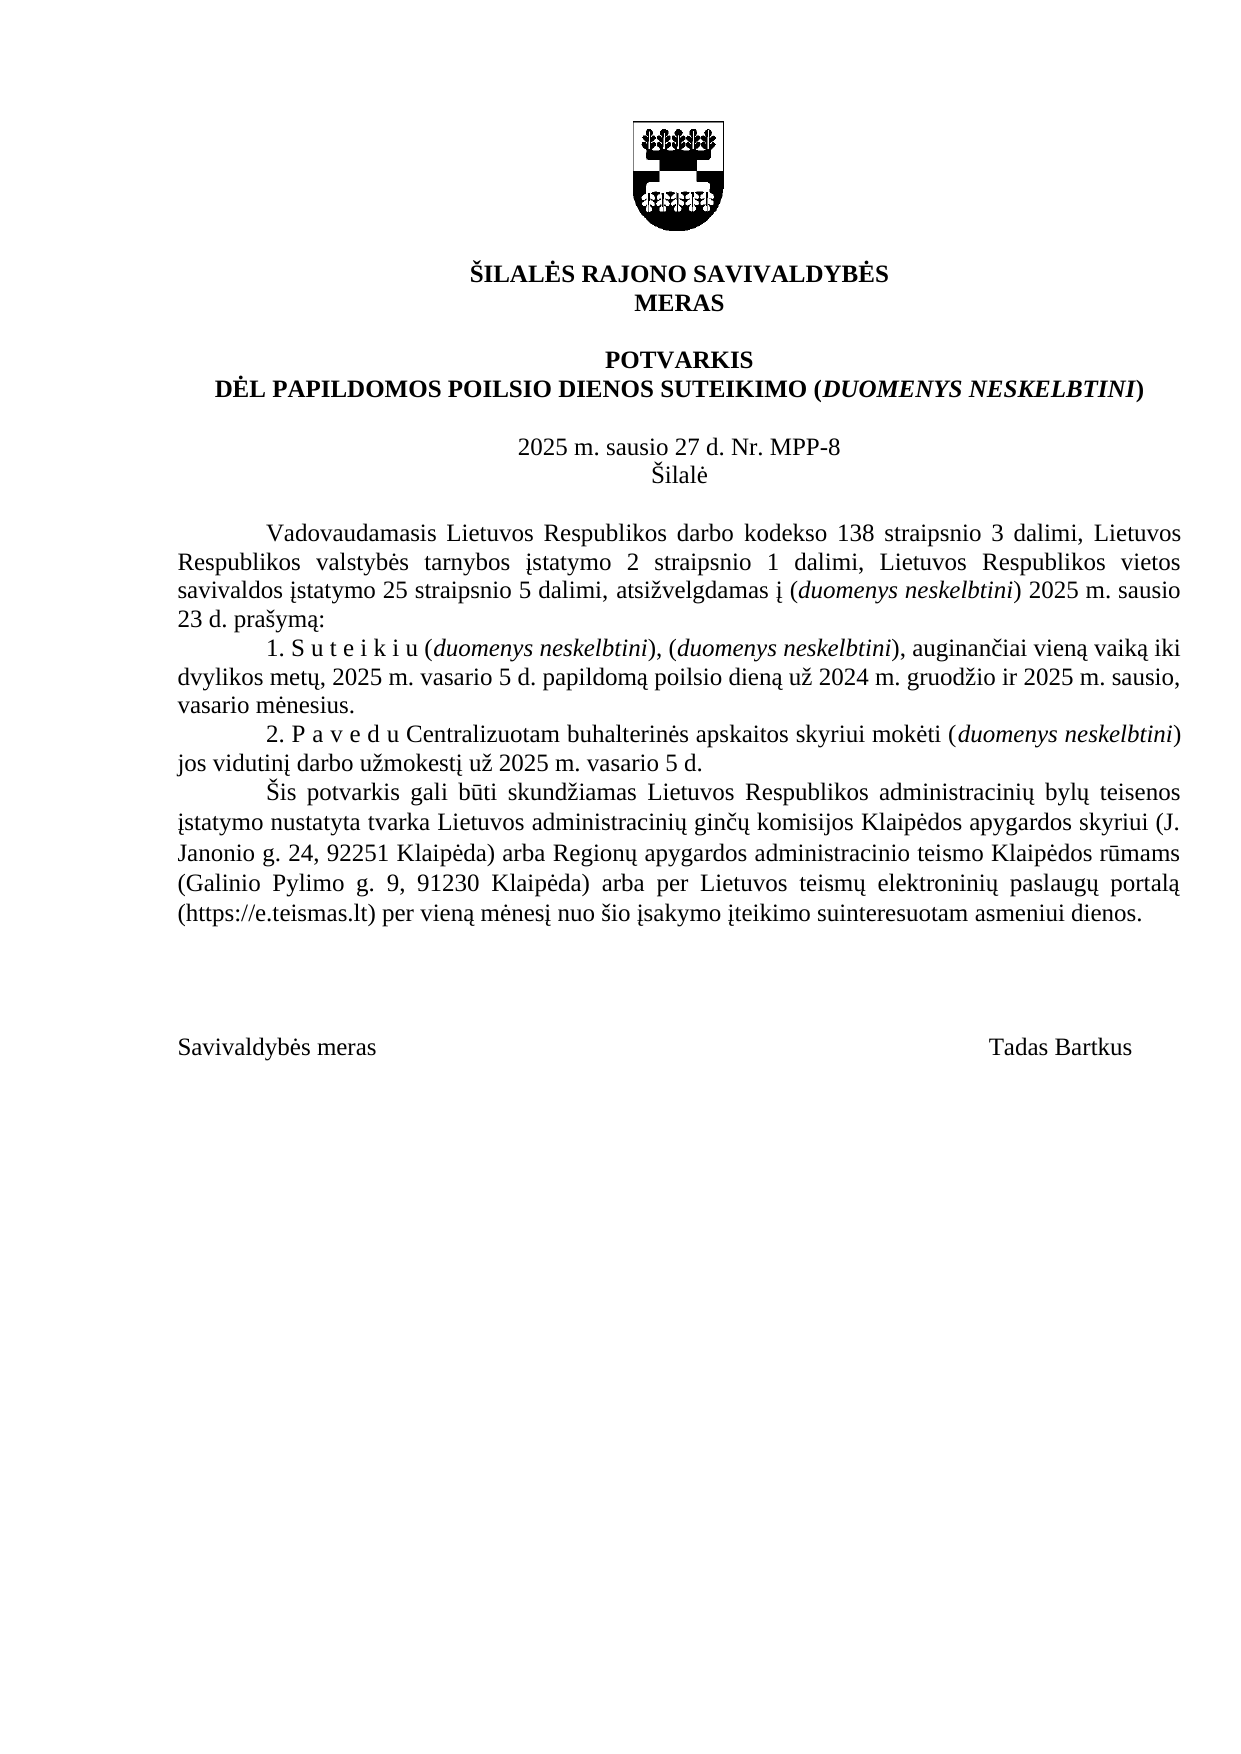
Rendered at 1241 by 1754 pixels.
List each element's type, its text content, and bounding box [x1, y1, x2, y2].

text Vadovaudamasis Lietuvos Respublikos darbo kodekso 138 straipsnio 3 dalimi, Lietuvos Respublikos valstybės tarnybos įstatymo 2 straipsnio 1 dalimi, Lietuvos Respublikos vietos savivaldos įstatymo 25 straipsnio 5 dalimi, atsižvelgdamas į (duomenys neskelbtini) 2025 m. sausio 23 d. prašymą: [177, 518, 1181, 633]
text 2025 m. sausio 27 d. Nr. MPP-8 [177, 432, 1181, 461]
text 1. S u t e i k i u (duomenys neskelbtini), (duomenys neskelbtini), auginančiai vieną vaiką iki dvylikos metų, 2025 m. vasario 5 d. papildomą poilsio dieną už 2024 m. gruodžio ir 2025 m. sausio, vasario mėnesius. [177, 633, 1181, 719]
text Savivaldybės meras Tadas Bartkus [177, 1032, 1181, 1061]
text 2. P a v e d u Centralizuotam buhalterinės apskaitos skyriui mokėti (duomenys neskelbtini) jos vidutinį darbo užmokestį už 2025 m. vasario 5 d. [177, 719, 1181, 777]
text POTVARKIS [177, 346, 1181, 374]
text ŠILALĖS RAJONO SAVIVALDYBĖS [177, 259, 1181, 288]
text DĖL PAPILDOMOS POILSIO DIENOS SUTEIKIMO (DUOMENYS NESKELBTINI) [177, 374, 1181, 403]
text Šis potvarkis gali būti skundžiamas Lietuvos Respublikos administracinių bylų teisenos įstatymo nustatyta tvarka Lietuvos administracinių ginčų komisijos Klaipėdos apygardos skyriui (J. Janonio g. 24, 92251 Klaipėda) arba Regionų apygardos administracinio teismo Klaipėdos rūmams (Galinio Pylimo g. 9, 91230 Klaipėda) arba per Lietuvos teismų elektroninių paslaugų portalą (https://e.teismas.lt) per vieną mėnesį nuo šio įsakymo įteikimo suinteresuotam asmeniui dienos. [177, 777, 1181, 927]
text Šilalė [177, 461, 1181, 489]
text MERAS [177, 288, 1181, 317]
picture [631, 118, 727, 231]
